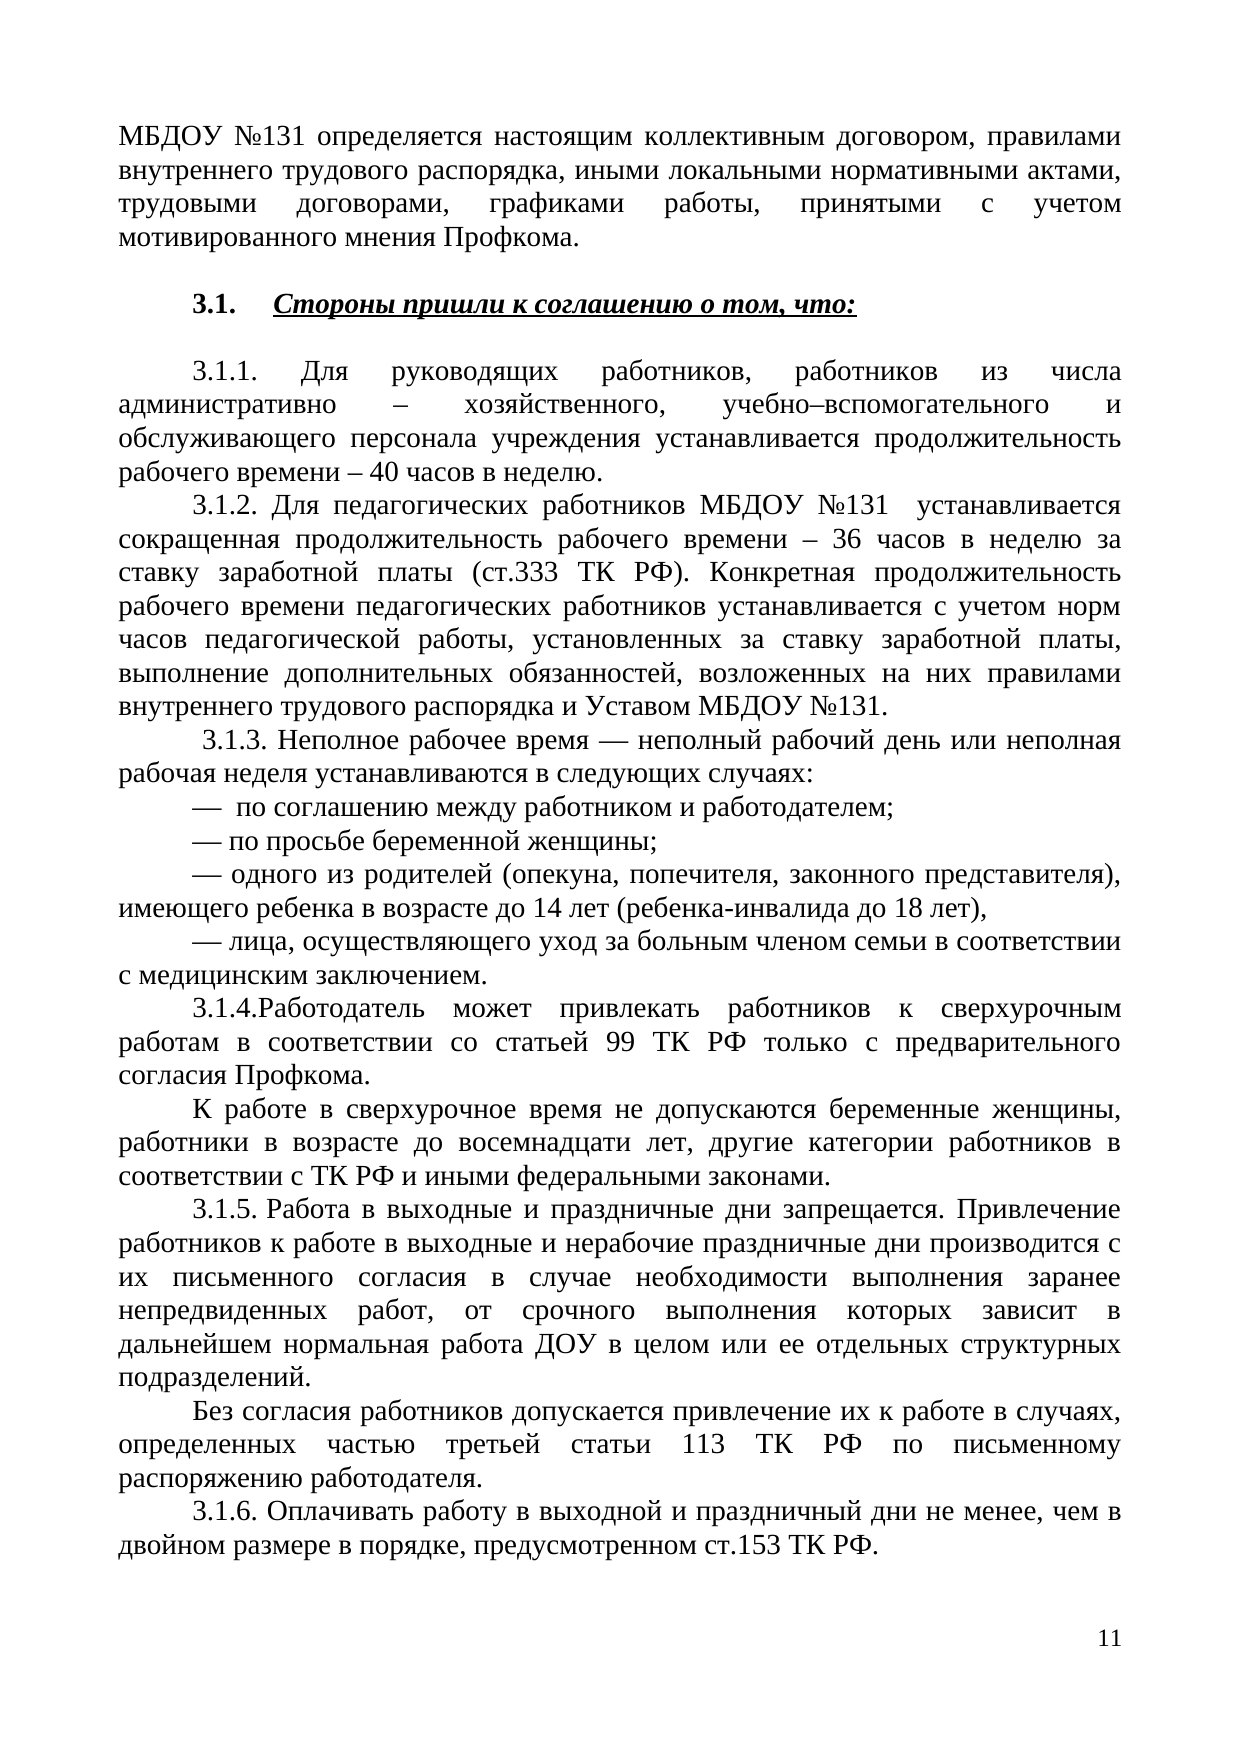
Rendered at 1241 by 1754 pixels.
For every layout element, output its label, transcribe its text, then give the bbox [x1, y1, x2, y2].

text 3.1.3. Неполное рабочее время — неполный рабочий день или неполная рабочая неделя устанавливаются в следующих случаях: [118, 722, 1122, 789]
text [118, 118, 1122, 252]
text — лица, осуществляющего уход за больным членом семьи в соответствии с медицинским заключением. [118, 923, 1122, 990]
text — по просьбе беременной женщины; [118, 823, 1122, 856]
text 3.1.1. Для руководящих работников, работников из числа административно – хозяйственного, учебно–вспомогательного и обслуживающего персонала учреждения устанавливается продолжительность рабочего времени – 40 часов в неделю. [118, 353, 1122, 487]
text К работе в сверхурочное время не допускаются беременные женщины, работники в возрасте до восемнадцати лет, другие категории работников в соответствии с ТК РФ и иными федеральными законами. [118, 1091, 1122, 1192]
text 3.1. Стороны пришли к соглашению о том, что: [118, 286, 1122, 319]
text 3.1.4.Работодатель может привлекать работников к сверхурочным работам в соответствии со статьей 99 ТК РФ только с предварительного согласия Профкома. [118, 990, 1122, 1091]
text 3.1.2. Для педагогических работников МБДОУ №131 устанавливается сокращенная продолжительность рабочего времени – 36 часов в неделю за ставку заработной платы (ст.333 ТК РФ). Конкретная продолжительность рабочего времени педагогических работников устанавливается с учетом норм часов педагогической работы, установленных за ставку заработной платы, выполнение дополнительных обязанностей, возложенных на них правилами внутреннего трудового распорядка и Уставом МБДОУ №131. [118, 487, 1122, 722]
text Без согласия работников допускается привлечение их к работе в случаях, определенных частью третьей статьи 113 ТК РФ по письменному распоряжению работодателя. [118, 1393, 1122, 1493]
text 3.1.6. Оплачивать работу в выходной и праздничный дни не менее, чем в двойном размере в порядке, предусмотренном ст.153 ТК РФ. [118, 1493, 1122, 1561]
text — по соглашению между работником и работодателем; [118, 789, 1122, 823]
text 3.1.5. Работа в выходные и праздничные дни запрещается. Привлечение работников к работе в выходные и нерабочие праздничные дни производится с их письменного согласия в случае необходимости выполнения заранее непредвиденных работ, от срочного выполнения которых зависит в дальнейшем нормальная работа ДОУ в целом или ее отдельных структурных подразделений. [118, 1192, 1122, 1393]
text — одного из родителей (опекуна, попечителя, законного представителя), имеющего ребенка в возрасте до 14 лет (ребенка-инвалида до 18 лет), [118, 856, 1122, 923]
